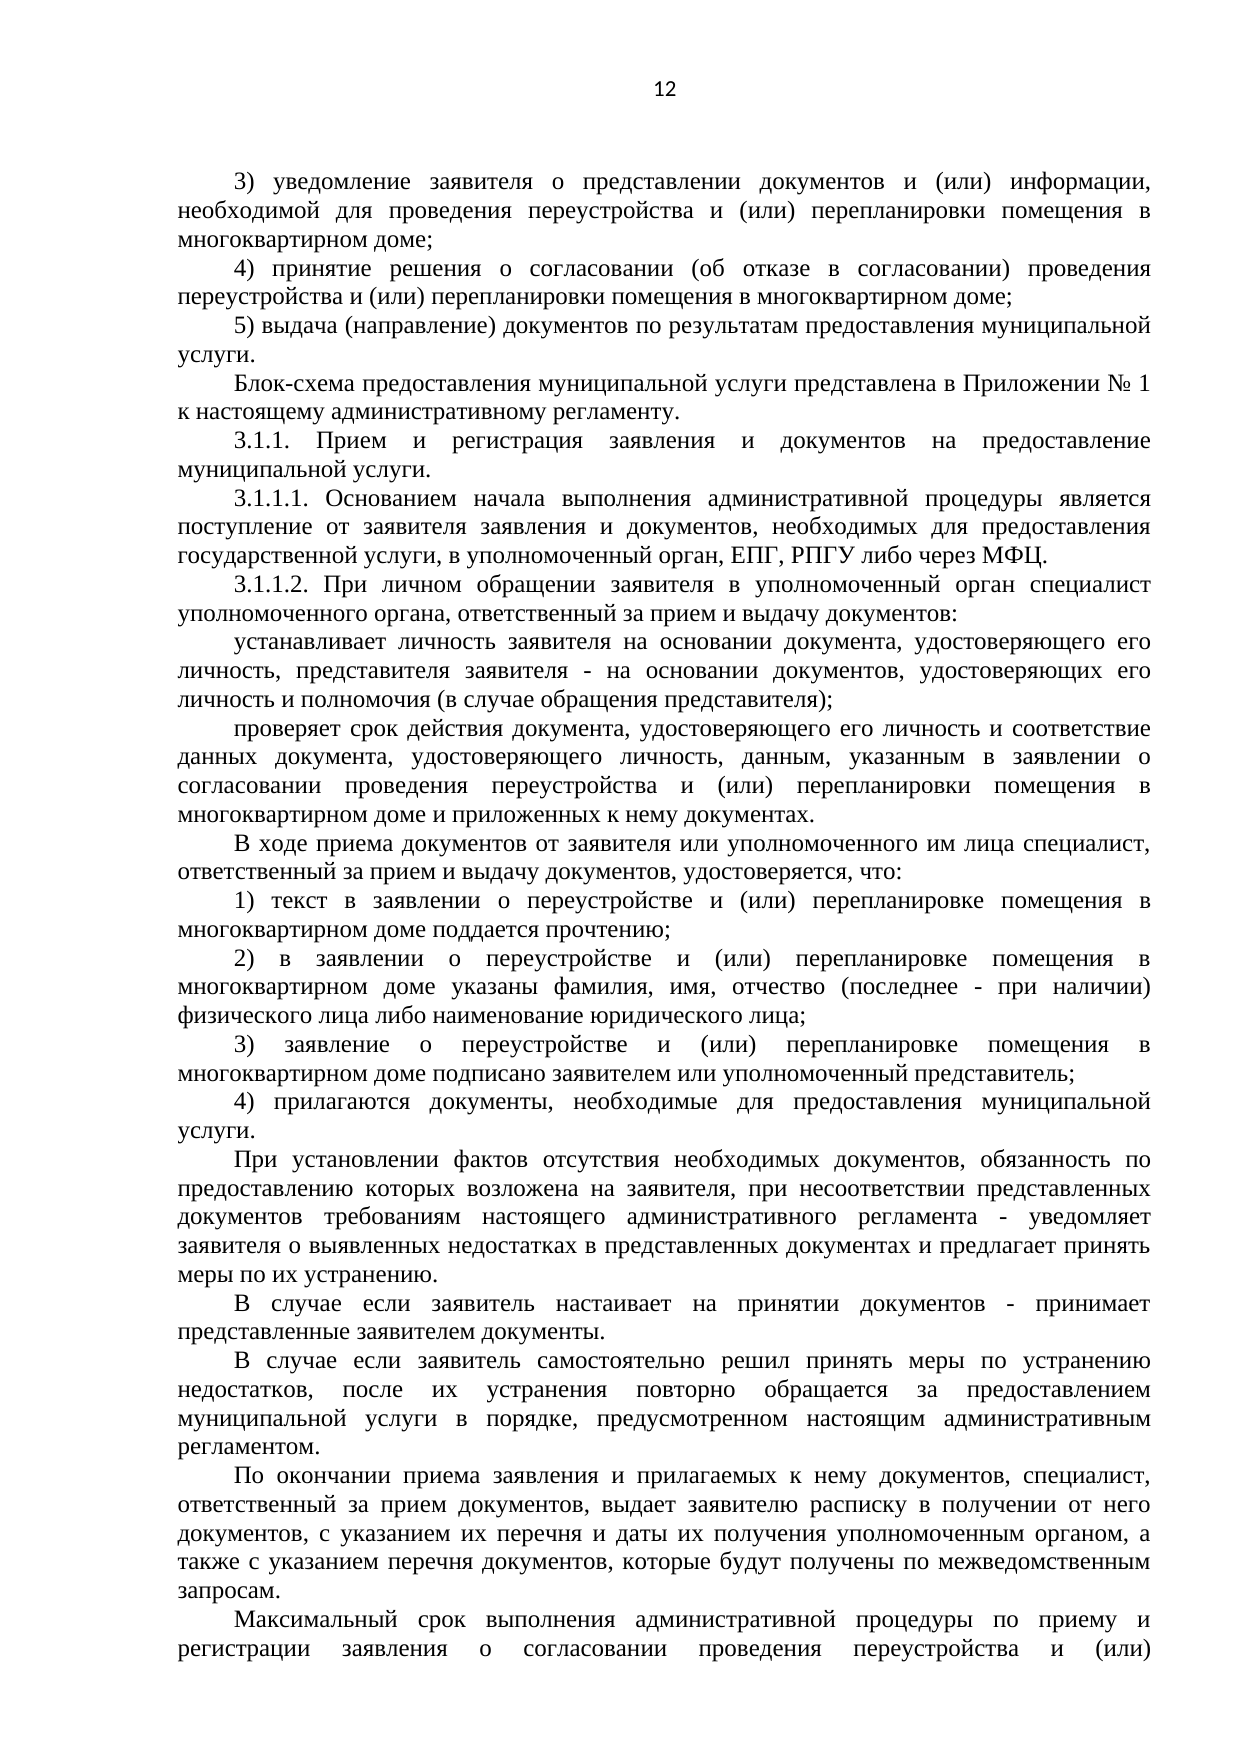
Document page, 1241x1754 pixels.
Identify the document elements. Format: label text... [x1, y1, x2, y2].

text По окончании приема заявления и прилагаемых к нему документов, специалист, ответственный за прием документов, выдает заявителю расписку в получении от него документов, с указанием их перечня и даты их получения уполномоченным органом, а также с указанием перечня документов, которые будут получены по межведомственным запросам. [177, 1460, 1152, 1604]
text 4) прилагаются документы, необходимые для предоставления муниципальной услуги. [177, 1086, 1152, 1144]
text 2) в заявлении о переустройстве и (или) перепланировке помещения в многоквартирном доме указаны фамилия, имя, отчество (последнее - при наличии) физического лица либо наименование юридического лица; [177, 943, 1152, 1029]
text При установлении фактов отсутствия необходимых документов, обязанность по предоставлению которых возложена на заявителя, при несоответствии представленных документов требованиям настоящего административного регламента - уведомляет заявителя о выявленных недостатках в представленных документах и предлагает принять меры по их устранению. [177, 1144, 1152, 1288]
text 3.1.1.1. Основанием начала выполнения административной процедуры является поступление от заявителя заявления и документов, необходимых для предоставления государственной услуги, в уполномоченный орган, ЕПГ, РПГУ либо через МФЦ. [177, 483, 1152, 569]
text устанавливает личность заявителя на основании документа, удостоверяющего его личность, представителя заявителя - на основании документов, удостоверяющих его личность и полномочия (в случае обращения представителя); [177, 626, 1152, 713]
text 1) текст в заявлении о переустройстве и (или) перепланировке помещения в многоквартирном доме поддается прочтению; [177, 885, 1152, 943]
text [177, 1604, 1152, 1661]
text 3) уведомление заявителя о представлении документов и (или) информации, необходимой для проведения переустройства и (или) перепланировки помещения в многоквартирном доме; [177, 166, 1152, 253]
text 4) принятие решения о согласовании (об отказе в согласовании) проведения переустройства и (или) перепланировки помещения в многоквартирном доме; [177, 253, 1152, 310]
text 3) заявление о переустройстве и (или) перепланировке помещения в многоквартирном доме подписано заявителем или уполномоченный представитель; [177, 1029, 1152, 1086]
text В случае если заявитель настаивает на принятии документов - принимает представленные заявителем документы. [177, 1288, 1152, 1345]
text 5) выдача (направление) документов по результатам предоставления муниципальной услуги. [177, 310, 1152, 368]
text 3.1.1.2. При личном обращении заявителя в уполномоченный орган специалист уполномоченного органа, ответственный за прием и выдачу документов: [177, 569, 1152, 626]
text Блок-схема предоставления муниципальной услуги представлена в Приложении № 1 к настоящему административному регламенту. [177, 368, 1152, 425]
text В ходе приема документов от заявителя или уполномоченного им лица специалист, ответственный за прием и выдачу документов, удостоверяется, что: [177, 828, 1152, 885]
text проверяет срок действия документа, удостоверяющего его личность и соответствие данных документа, удостоверяющего личность, данным, указанным в заявлении о согласовании проведения переустройства и (или) перепланировки помещения в многоквартирном доме и приложенных к нему документах. [177, 713, 1152, 828]
text В случае если заявитель самостоятельно решил принять меры по устранению недостатков, после их устранения повторно обращается за предоставлением муниципальной услуги в порядке, предусмотренном настоящим административным регламентом. [177, 1345, 1152, 1460]
text 3.1.1. Прием и регистрация заявления и документов на предоставление муниципальной услуги. [177, 425, 1152, 483]
